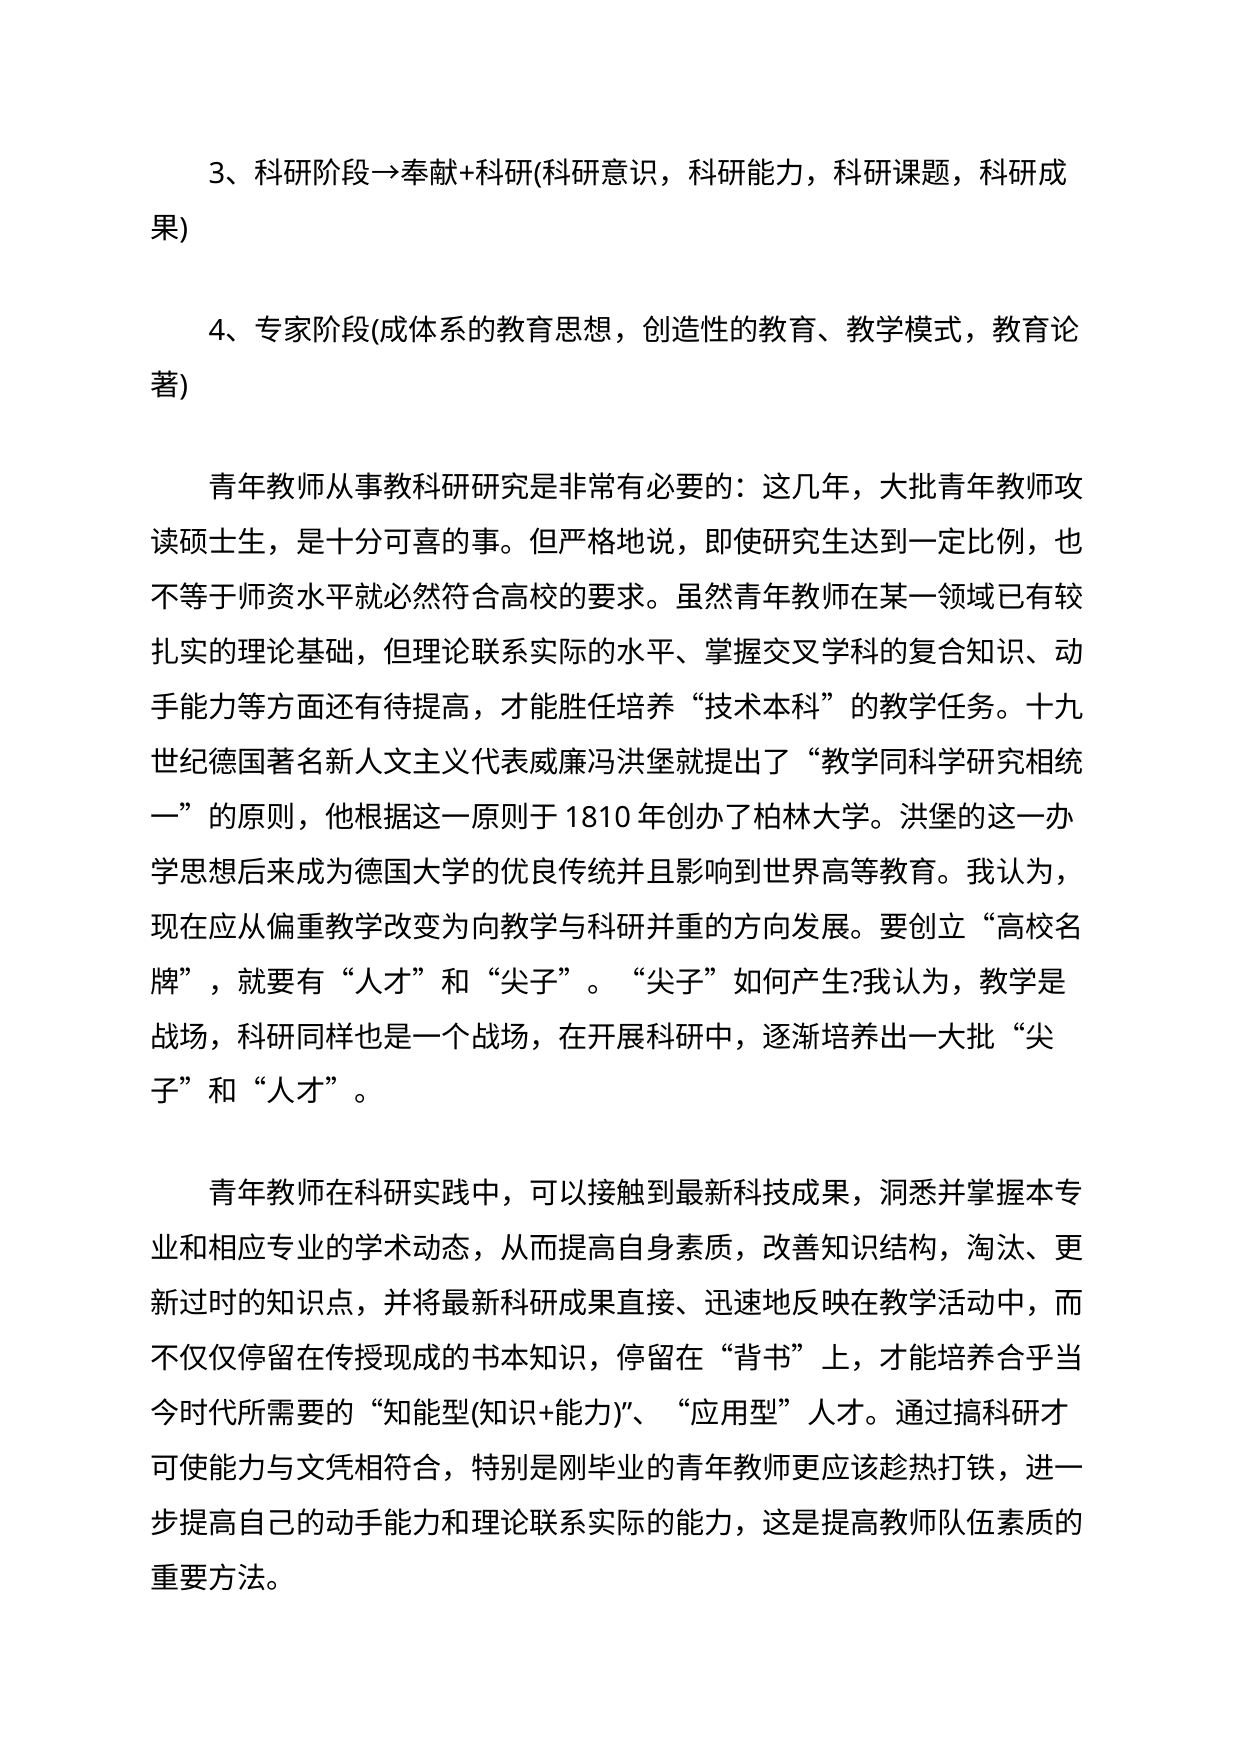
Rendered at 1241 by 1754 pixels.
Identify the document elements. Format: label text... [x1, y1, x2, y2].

text 青年教师在科研实践中，可以接触到最新科技成果，洞悉并掌握本专业和相应专业的学术动态，从而提高自身素质，改善知识结构，淘汰、更新过时的知识点，并将最新科研成果直接、迅速地反映在教学活动中，而不仅仅停留在传授现成的书本知识，停留在“背书”上，才能培养合乎当今时代所需要的“知能型(知识+能力)”、“应用型”人才。通过搞科研才可使能力与文凭相符合，特别是刚毕业的青年教师更应该趁热打铁，进一步提高自己的动手能力和理论联系实际的能力，这是提高教师队伍素质的重要方法。 [150, 1170, 1090, 1596]
text 4、专家阶段(成体系的教育思想，创造性的教育、教学模式，教育论著) [150, 307, 1090, 404]
text 青年教师从事教科研研究是非常有必要的：这几年，大批青年教师攻读硕士生，是十分可喜的事。但严格地说，即使研究生达到一定比例，也不等于师资水平就必然符合高校的要求。虽然青年教师在某一领域已有较扎实的理论基础，但理论联系实际的水平、掌握交叉学科的复合知识、动手能力等方面还有待提高，才能胜任培养“技术本科”的教学任务。十九世纪德国著名新人文主义代表威廉冯洪堡就提出了“教学同科学研究相统一”的原则，他根据这一原则于1810年创办了柏林大学。洪堡的这一办学思想后来成为德国大学的优良传统并且影响到世界高等教育。我认为，现在应从偏重教学改变为向教学与科研并重的方向发展。要创立“高校名牌”，就要有“人才”和“尖子”。“尖子”如何产生?我认为，教学是战场，科研同样也是一个战场，在开展科研中，逐渐培养出一大批“尖子”和“人才”。 [150, 464, 1090, 1110]
text 3、科研阶段→奉献+科研(科研意识，科研能力，科研课题，科研成果) [150, 150, 1090, 247]
